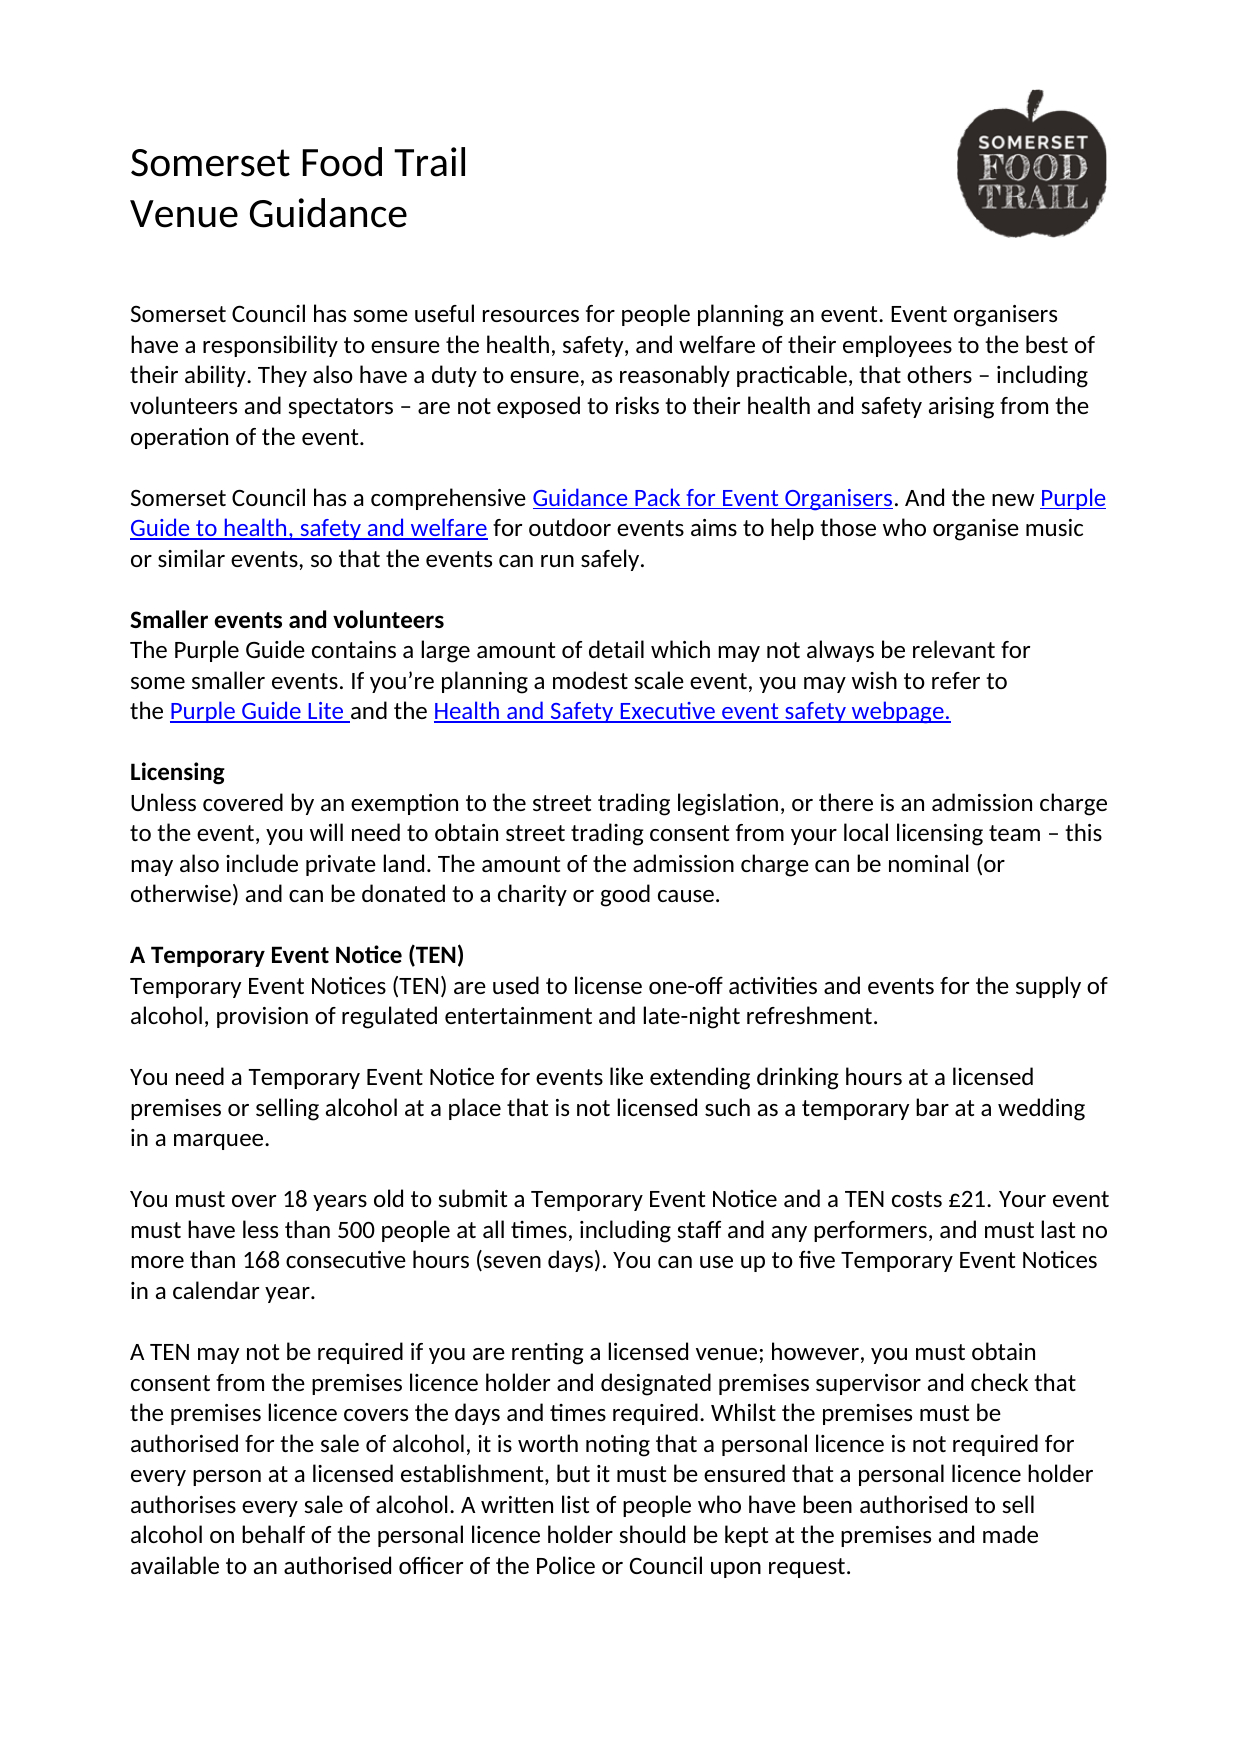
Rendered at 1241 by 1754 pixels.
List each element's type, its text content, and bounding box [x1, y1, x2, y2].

text The Purple Guide contains a large amount of detail which may not always be relevant for some smaller events. If you’re planning a modest scale event, you may wish to refer to the Purple Guide Lite and the Health and Safety Executive event safety webpage. [130, 634, 1110, 726]
text Licensing [130, 756, 1110, 787]
text Somerset Council has a comprehensive Guidance Pack for Event Organisers. And the new Purple Guide to health, safety and welfare for outdoor events aims to help those who organise music or similar events, so that the events can run safely. [130, 482, 1110, 573]
text Smaller events and volunteers [130, 604, 1110, 634]
text Temporary Event Notices (TEN) are used to license one-off activities and events for the supply of alcohol, provision of regulated entertainment and late-night refreshment. [130, 970, 1110, 1031]
text Venue Guidance [1065, 187, 1110, 237]
text You must over 18 years old to submit a Temporary Event Notice and a TEN costs £21. Your event must have less than 500 people at all times, including staff and any performers, and must last no more than 168 consecutive hours (seven days). You can use up to five Temporary Event Notices in a calendar year. [130, 1184, 1110, 1306]
text A Temporary Event Notice (TEN) [130, 939, 1110, 970]
text Somerset Food Trail [130, 136, 961, 187]
text Somerset Council has some useful resources for people planning an event. Event organisers have a responsibility to ensure the health, safety, and welfare of their employees to the best of their ability. They also have a duty to ensure, as reasonably practicable, that others – including volunteers and spectators – are not exposed to risks to their health and safety arising from the operation of the event. [130, 298, 1110, 451]
text Unless covered by an exemption to the street trading legislation, or there is an admission charge to the event, you will need to obtain street trading consent from your local licensing team – this may also include private land. The amount of the admission charge can be nominal (or otherwise) and can be donated to a charity or good cause. [130, 787, 1110, 909]
text You need a Temporary Event Notice for events like extending drinking hours at a licensed premises or selling alcohol at a place that is not licensed such as a temporary bar at a wedding in a marquee. [130, 1062, 1110, 1153]
text A TEN may not be required if you are renting a licensed venue; however, you must obtain consent from the premises licence holder and designated premises supervisor and check that the premises licence covers the days and times required. Whilst the premises must be authorised for the sale of alcohol, it is worth noting that a personal licence is not required for every person at a licensed establishment, but it must be ensured that a personal licence holder authorises every sale of alcohol. A written list of people who have been authorised to sell alcohol on behalf of the personal licence holder should be kept at the premises and made available to an authorised officer of the Police or Council upon request. [130, 1336, 1110, 1580]
text Venue Guidance [130, 187, 1003, 237]
